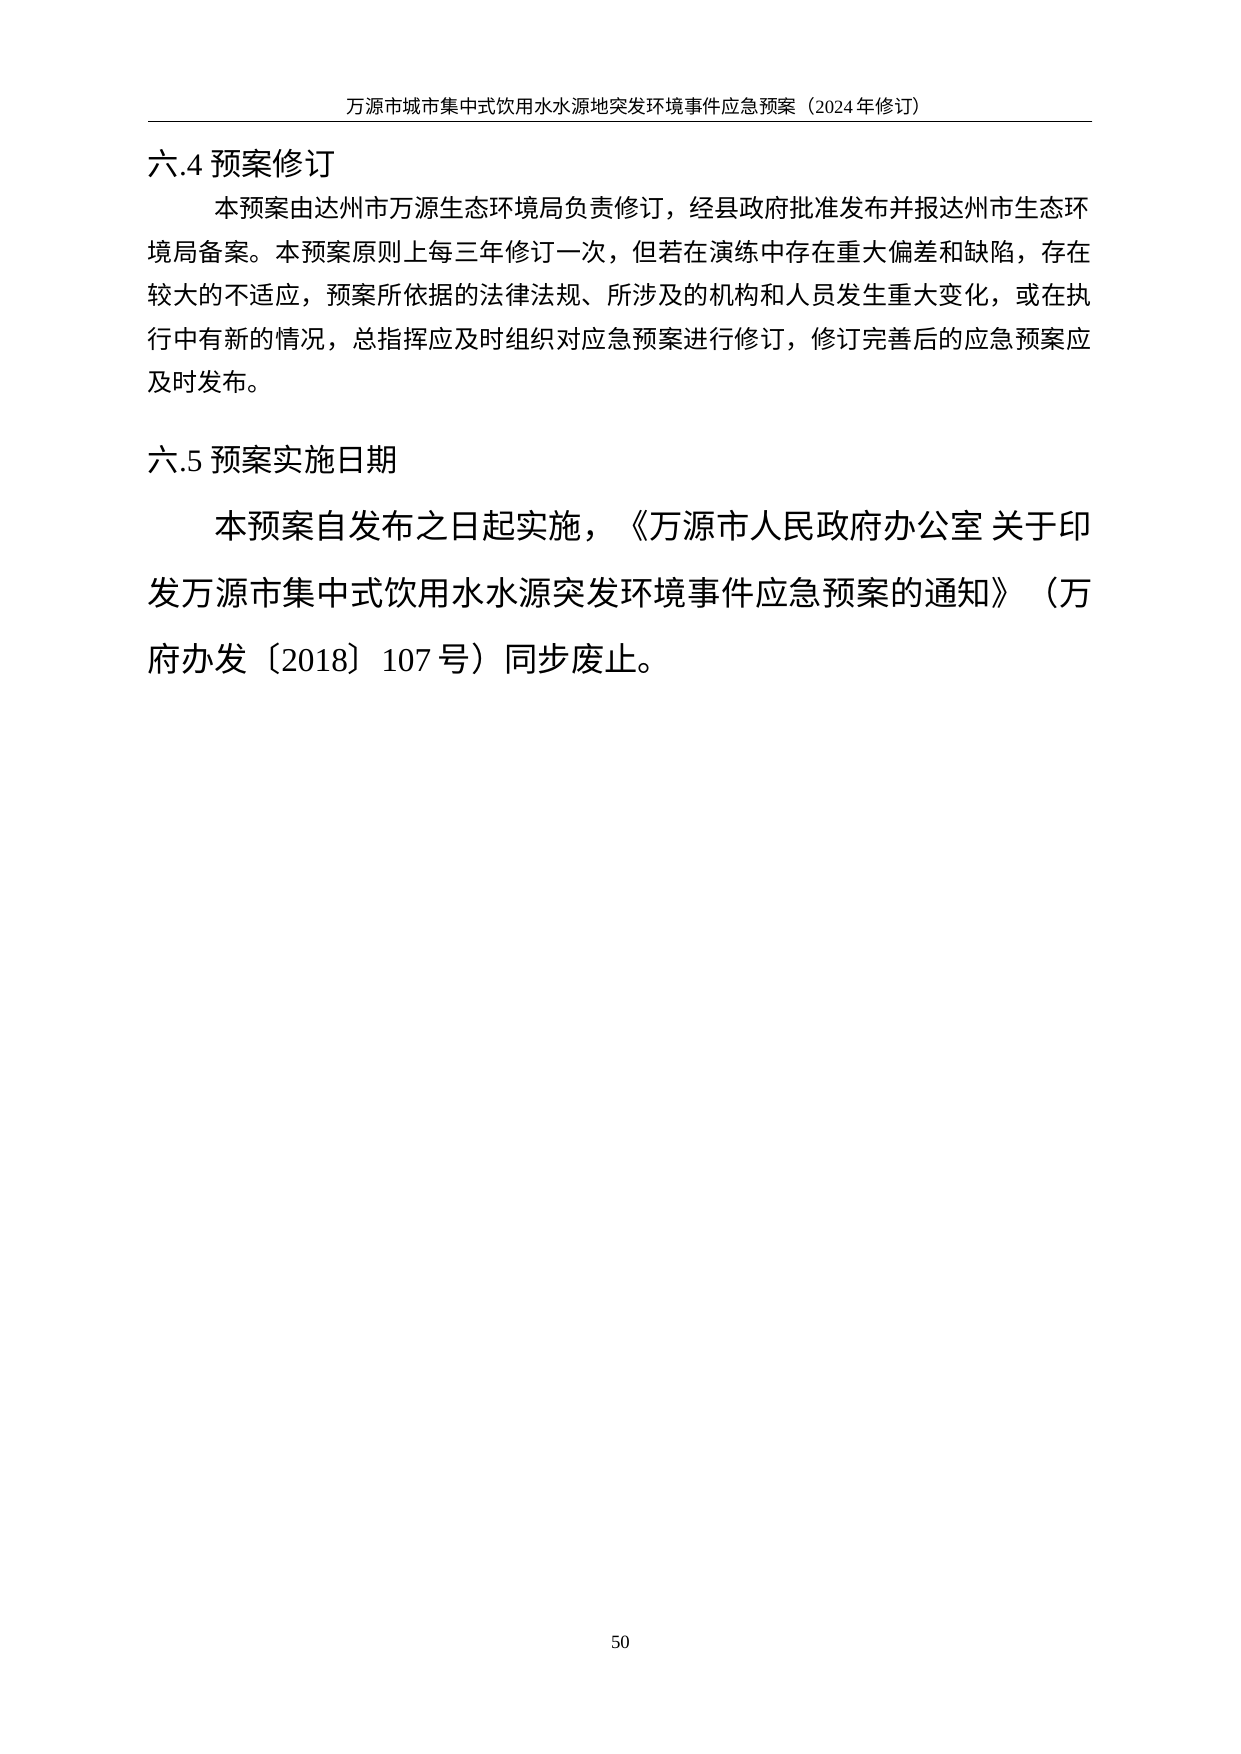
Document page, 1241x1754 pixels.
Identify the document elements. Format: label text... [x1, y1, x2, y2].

text 本预案由达州市万源生态环境局负责修订，经县政府批准发布并报达州市生态环境局备案。本预案原则上每三年修订一次，但若在演练中存在重大偏差和缺陷，存在较大的不适应，预案所依据的法律法规、所涉及的机构和人员发生重大变化，或在执行中有新的情况，总指挥应及时组织对应急预案进行修订，修订完善后的应急预案应及时发布。 [148, 189, 1092, 399]
list 预案修订 [148, 122, 1092, 189]
list 预案实施日期 [148, 418, 1092, 485]
text 本预案自发布之日起实施，《万源市人民政府办公室 关于印发万源市集中式饮用水水源突发环境事件应急预案的通知》（万府办发〔2018〕107号）同步废止。 [148, 485, 1092, 685]
